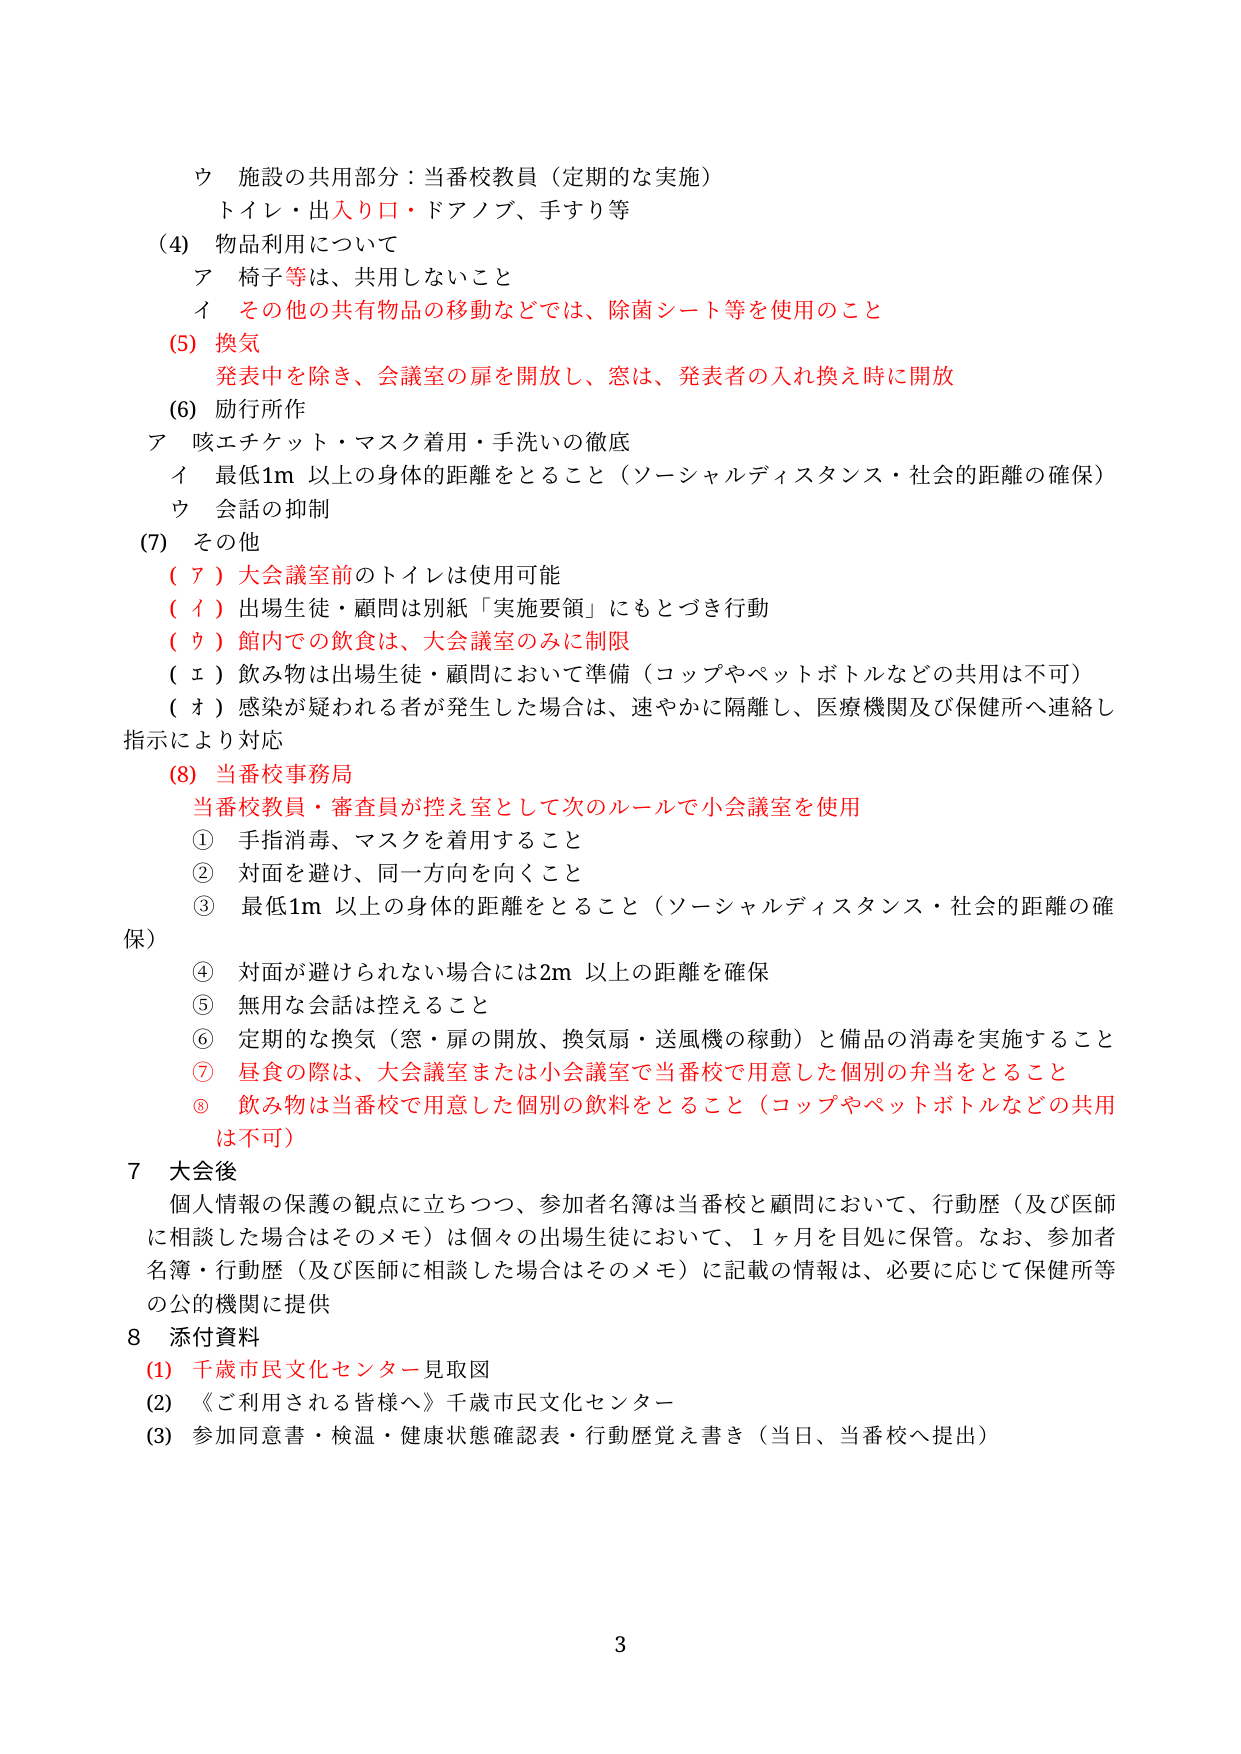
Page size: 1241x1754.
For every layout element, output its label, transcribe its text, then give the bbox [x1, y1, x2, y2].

text (8) 当番校事務局 [123, 756, 1117, 789]
text ⑧ 飲み物は当番校で用意した個別の飲料をとること（コップやペットボトルなどの共用は不可） [183, 1087, 1117, 1153]
text ④ 対面が避けられない場合には2m以上の距離を確保 [123, 955, 1117, 988]
text イ その他の共有物品の移動などでは、除菌シート等を使用のこと [123, 292, 1117, 325]
text （4) 物品利用について [123, 226, 1117, 259]
text (ｵ) 感染が疑われる者が発生した場合は、速やかに隔離し、医療機関及び保健所へ連絡し指示により対応 [123, 690, 1117, 756]
text (ｱ) 大会議室前のトイレは使用可能 [123, 557, 1117, 590]
text ⑥ 定期的な換気（窓・扉の開放、換気扇・送風機の稼動）と備品の消毒を実施すること [123, 1021, 1117, 1054]
text ウ 会話の抑制 [123, 491, 1117, 524]
text ア 咳エチケット・マスク着用・手洗いの徹底 [123, 425, 1117, 458]
text ③ 最低1m以上の身体的距離をとること（ソーシャルディスタンス・社会的距離の確保） [123, 888, 1117, 955]
text (ｴ) 飲み物は出場生徒・顧問において準備（コップやペットボトルなどの共用は不可） [123, 657, 1117, 690]
text (3) 参加同意書・検温・健康状態確認表・行動歴覚え書き（当日、当番校へ提出） [123, 1418, 1117, 1452]
text (5) 換気 [123, 325, 1117, 358]
text ⑤ 無用な会話は控えること [123, 988, 1117, 1021]
text (1) 千歳市民文化センター見取図 [123, 1352, 1117, 1385]
text (2)《ご利用される皆様へ》千歳市民文化センター [123, 1385, 1117, 1418]
text (7) その他 [123, 524, 1117, 557]
text 個人情報の保護の観点に立ちつつ、参加者名簿は当番校と顧問において、行動歴（及び医師に相談した場合はそのメモ）は個々の出場生徒において、１ヶ月を目処に保管。なお、参加者名簿・行動歴（及び医師に相談した場合はそのメモ）に記載の情報は、必要に応じて保健所等の公的機関に提供 [143, 1187, 1117, 1319]
text 当番校教員・審査員が控え室として次のルールで小会議室を使用 [123, 789, 1117, 822]
text トイレ・出入り口・ドアノブ、手すり等 [123, 193, 1117, 226]
text ② 対面を避け、同一方向を向くこと [123, 855, 1117, 888]
text ① 手指消毒、マスクを着用すること [123, 822, 1117, 855]
text ７ 大会後 [123, 1153, 1117, 1187]
text (ｳ) 館内での飲食は、大会議室のみに制限 [123, 623, 1117, 657]
text ８ 添付資料 [123, 1319, 1117, 1352]
text ウ 施設の共用部分：当番校教員（定期的な実施） [123, 160, 1117, 193]
text (ｲ) 出場生徒・顧問は別紙「実施要領」にもとづき行動 [123, 590, 1117, 623]
text イ 最低1m以上の身体的距離をとること（ソーシャルディスタンス・社会的距離の確保） [123, 458, 1117, 491]
text (6) 励行所作 [123, 392, 1117, 425]
text ア 椅子等は、共用しないこと [123, 259, 1117, 292]
text ⑦ 昼食の際は、大会議室または小会議室で当番校で用意した個別の弁当をとること [123, 1054, 1117, 1087]
text 発表中を除き、会議室の扉を開放し、窓は、発表者の入れ換え時に開放 [183, 358, 1117, 392]
